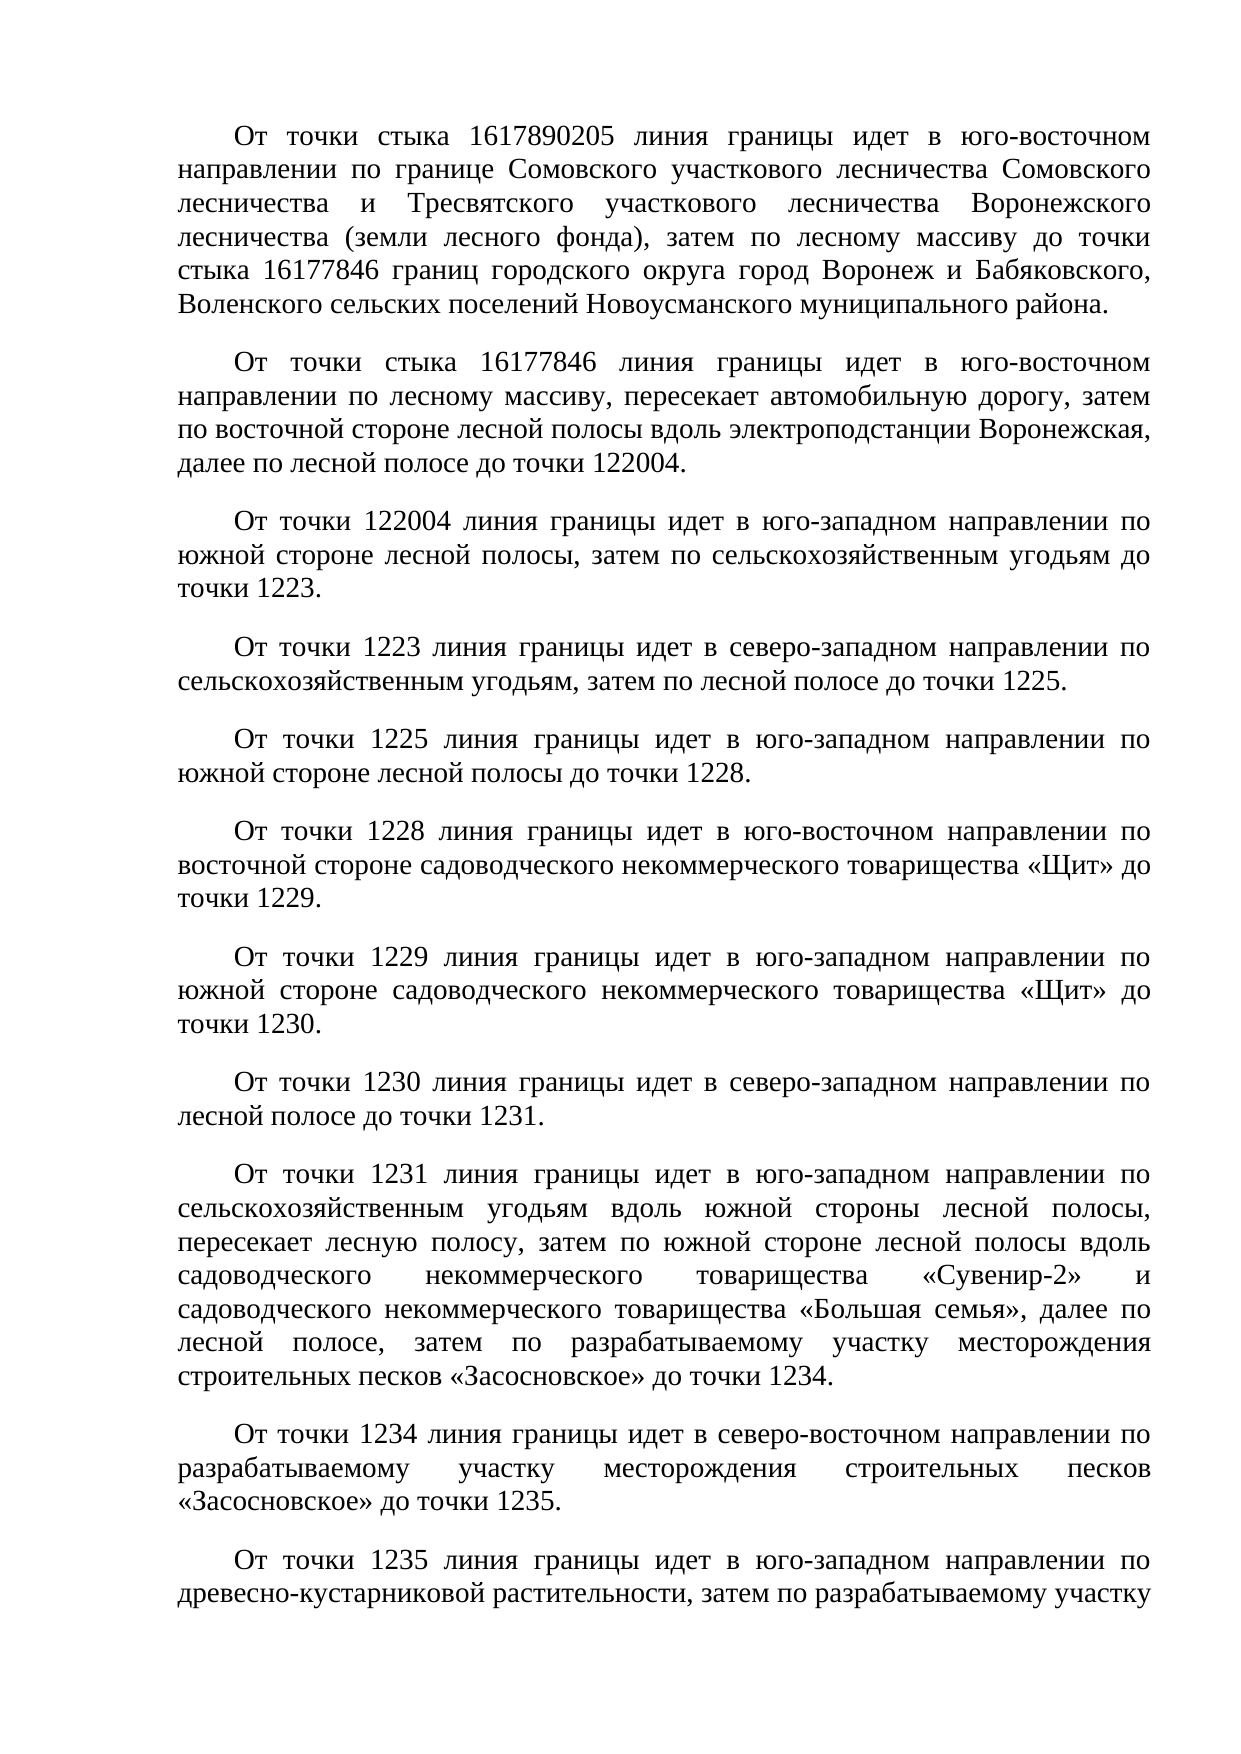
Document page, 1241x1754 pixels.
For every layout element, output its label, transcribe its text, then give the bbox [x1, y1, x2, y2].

text От точки 1225 линия границы идет в юго-западном направлении по южной стороне лесной полосы до точки 1228. [177, 721, 1152, 788]
text От точки 1223 линия границы идет в северо-западном направлении по сельскохозяйственным угодьям, затем по лесной полосе до точки 1225. [177, 629, 1152, 696]
text От точки стыка 16177846 линия границы идет в юго-восточном направлении по лесному массиву, пересекает автомобильную дорогу, затем по восточной стороне лесной полосы вдоль электроподстанции Воронежская, далее по лесной полосе до точки 122004. [177, 344, 1152, 478]
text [177, 1542, 1152, 1609]
text От точки 1229 линия границы идет в юго-западном направлении по южной стороне садоводческого некоммерческого товарищества «Щит» до точки 1230. [177, 939, 1152, 1039]
text От точки 1234 линия границы идет в северо-восточном направлении по разрабатываемому участку месторождения строительных песков «Засосновское» до точки 1235. [177, 1416, 1152, 1517]
text От точки стыка 1617890205 линия границы идет в юго-восточном направлении по границе Сомовского участкового лесничества Сомовского лесничества и Тресвятского участкового лесничества Воронежского лесничества (земли лесного фонда), затем по лесному массиву до точки стыка 16177846 границ городского округа город Воронеж и Бабяковского, Воленского сельских поселений Новоусманского муниципального района. [177, 118, 1152, 319]
text От точки 122004 линия границы идет в юго-западном направлении по южной стороне лесной полосы, затем по сельскохозяйственным угодьям до точки 1223. [177, 503, 1152, 604]
text От точки 1230 линия границы идет в северо-западном направлении по лесной полосе до точки 1231. [177, 1064, 1152, 1132]
text От точки 1231 линия границы идет в юго-западном направлении по сельскохозяйственным угодьям вдоль южной стороны лесной полосы, пересекает лесную полосу, затем по южной стороне лесной полосы вдоль садоводческого некоммерческого товарищества «Сувенир-2» и садоводческого некоммерческого товарищества «Большая семья», далее по лесной полосе, затем по разрабатываемому участку месторождения строительных песков «Засосновское» до точки 1234. [177, 1157, 1152, 1391]
text От точки 1228 линия границы идет в юго-восточном направлении по восточной стороне садоводческого некоммерческого товарищества «Щит» до точки 1229. [177, 813, 1152, 914]
